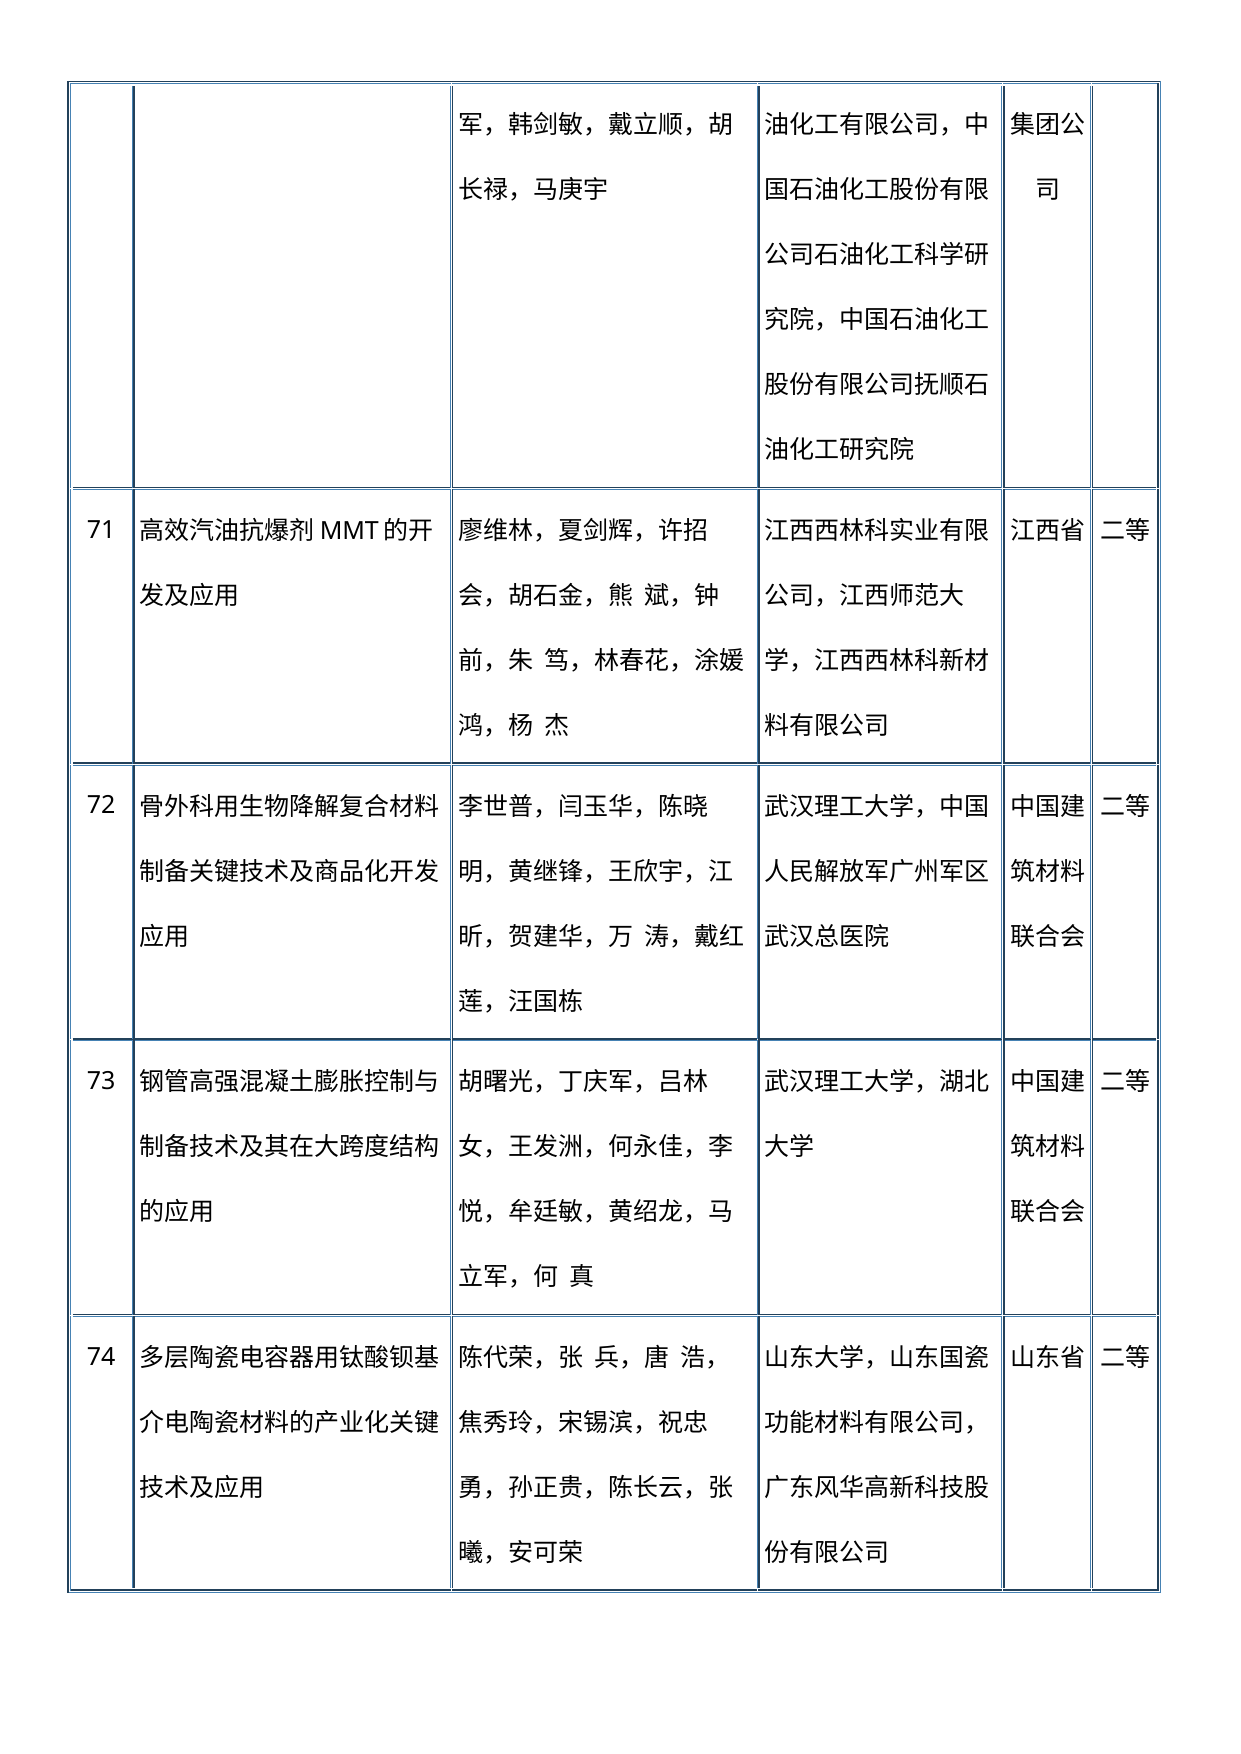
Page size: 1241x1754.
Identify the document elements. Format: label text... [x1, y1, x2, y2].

table_cell 中国石油化工集团公司 [1003, 84, 1092, 486]
table_cell 单系列大型化炼油技术集成开发与工业应用 [133, 84, 452, 486]
table_cell 中国建筑材料联合会 [1005, 1041, 1090, 1314]
table_cell 武汉理工大学，湖北大学 [760, 1041, 1001, 1314]
table_cell 山东省 [1003, 1317, 1092, 1589]
table_cell 江西西林科实业有限公司，江西师范大学，江西西林科新材料有限公司 [760, 490, 1001, 762]
table_cell 中国建筑材料联合会 [1005, 766, 1090, 1038]
table_cell 71 [71, 486, 132, 762]
table_cell 山东大学，山东国瓷功能材料有限公司，广东风华高新科技股份有限公司 [758, 1314, 1003, 1589]
table_cell 74 [69, 1314, 133, 1589]
table_cell 钢管高强混凝土膨胀控制与制备技术及其在大跨度结构的应用 [135, 1041, 450, 1314]
table_cell 李世普，闫玉华，陈晓明，黄继锋，王欣宇，江 昕，贺建华，万 涛，戴红莲，汪国栋 [453, 766, 757, 1038]
table_cell 二等 [1093, 762, 1158, 1038]
table_cell 胡曙光，丁庆军，吕林女，王发洲，何永佳，李 悦，牟廷敏，黄绍龙，马立军，何 真 [453, 1041, 757, 1314]
table_cell 二等 [1093, 1038, 1159, 1314]
table_cell 70 [71, 84, 133, 486]
table_cell 骨外科用生物降解复合材料制备关键技术及商品化开发应用 [135, 766, 450, 1038]
table_cell 多层陶瓷电容器用钛酸钡基介电陶瓷材料的产业化关键技术及应用 [133, 1317, 452, 1589]
table_cell 二等 [1092, 84, 1157, 486]
table_cell 73 [69, 1038, 132, 1314]
table_cell 陈代荣，张 兵，唐 浩，焦秀玲，宋锡滨，祝忠勇，孙正贵，陈长云，张 曦，安可荣 [452, 1317, 758, 1589]
table_cell 二等 [1092, 1314, 1159, 1589]
table_cell 72 [71, 762, 132, 1038]
table_cell 廖维林，夏剑辉，许招会，胡石金，熊 斌，钟 前，朱 笃，林春花，涂媛鸿，杨 杰 [453, 490, 757, 762]
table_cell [452, 82, 758, 486]
table_cell 武汉理工大学，中国人民解放军广州军区武汉总医院 [760, 766, 1001, 1038]
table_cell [758, 82, 1003, 486]
table_cell 二等 [1093, 486, 1158, 762]
table_cell 高效汽油抗爆剂MMT的开发及应用 [135, 490, 450, 762]
table_cell 江西省 [1005, 490, 1090, 762]
